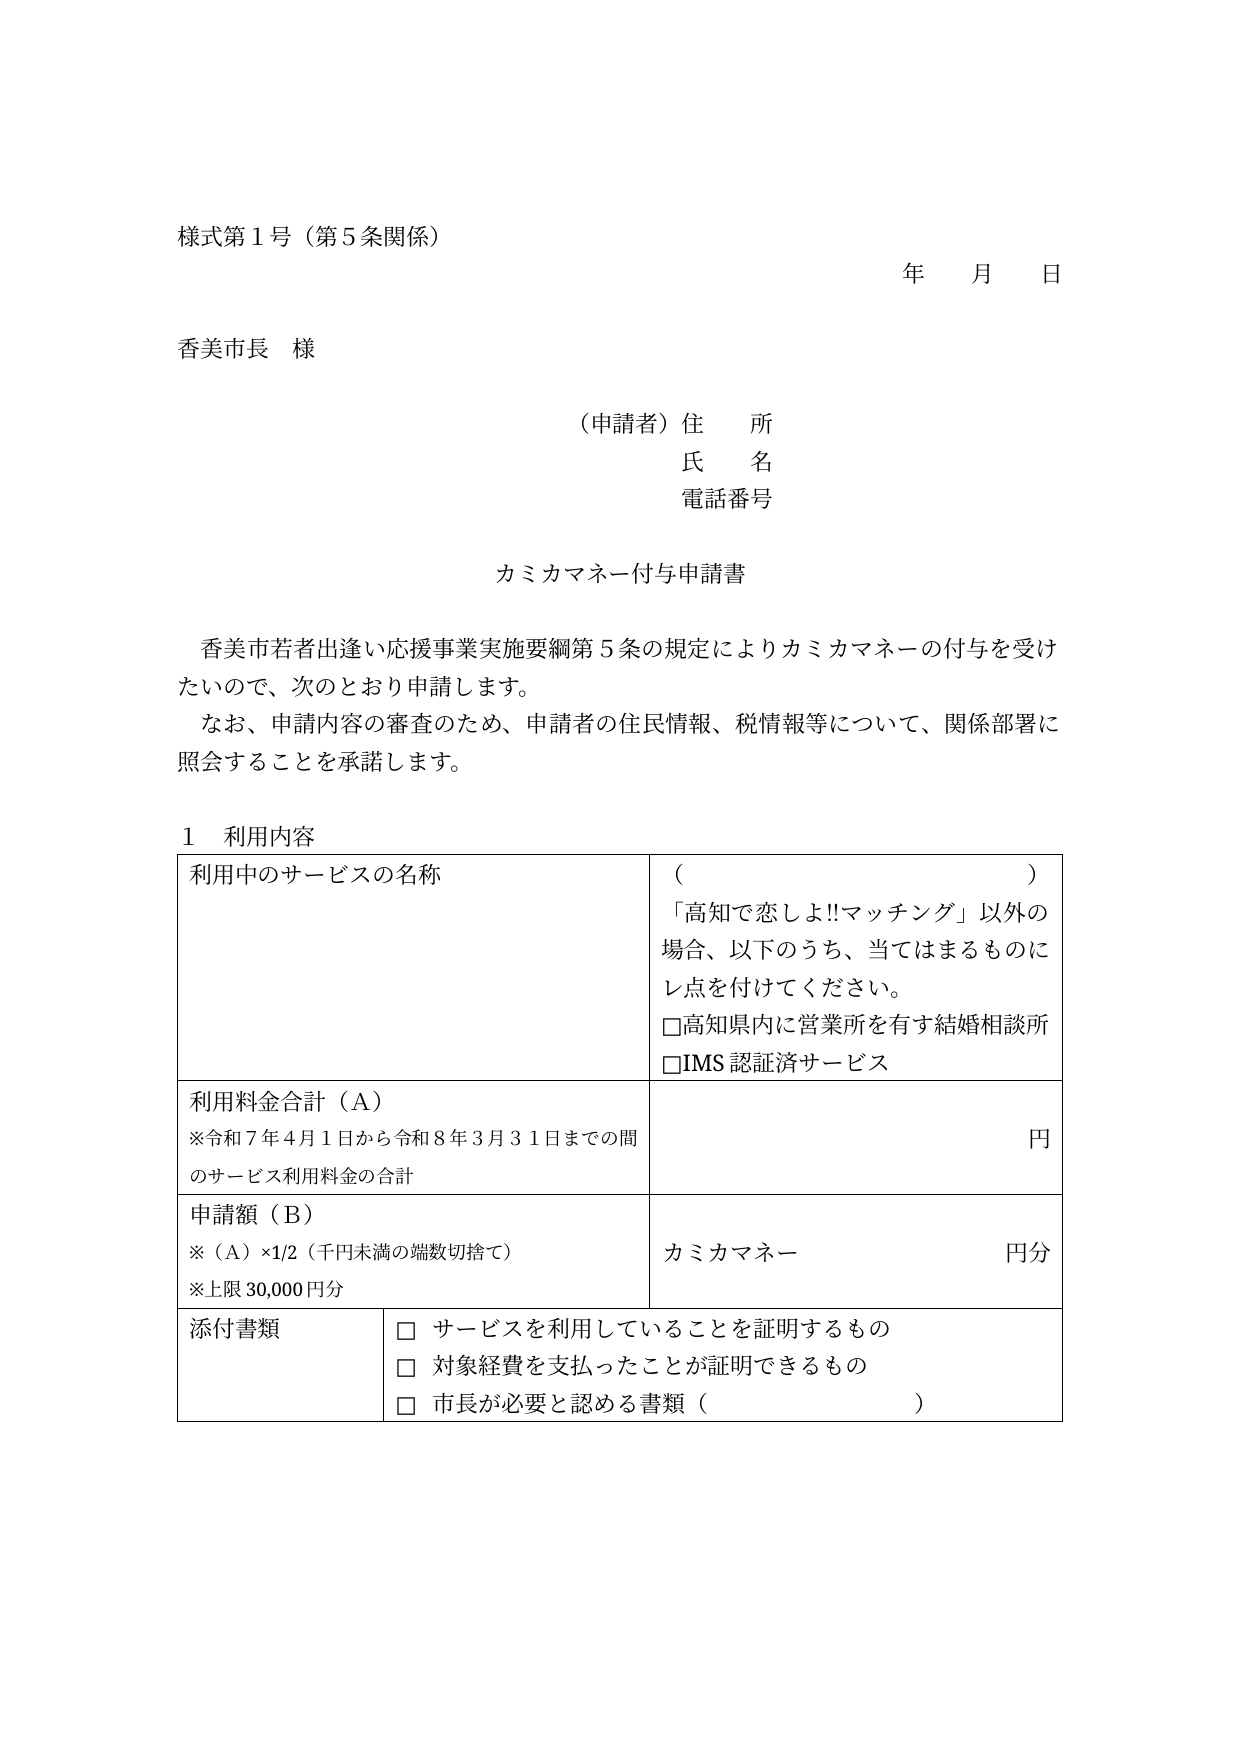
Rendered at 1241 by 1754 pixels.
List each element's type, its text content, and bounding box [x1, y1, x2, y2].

text 様式第１号（第５条関係） [177, 217, 1063, 254]
table_cell 利用料金合計（Ａ） ※令和７年４月１日から令和８年３月３１日までの間のサービス利用料金の合計 [178, 1081, 649, 1194]
text カミカマネー付与申請書 [177, 554, 1063, 592]
table_header （ ） 「高知で恋しよ‼マッチング」以外の場合、以下のうち、当てはまるものにレ点を付けてください。 □高知県内に営業所を有す結婚相談所 □IMS認証済サービス [650, 855, 1062, 1080]
table_header 利用中のサービスの名称 [178, 855, 649, 1080]
text １ 利用内容 [177, 817, 1063, 854]
text 香美市若者出逢い応援事業実施要綱第５条の規定によりカミカマネーの付与を受けたいので、次のとおり申請します。 [177, 629, 1063, 704]
text 香美市長 様 [177, 329, 1063, 367]
table_cell 添付書類 [178, 1309, 383, 1421]
text 電話番号 [177, 479, 1063, 517]
table_cell サービスを利用していることを証明するもの 対象経費を支払ったことが証明できるもの 市長が必要と認める書類（ ） [384, 1309, 1062, 1421]
text なお、申請内容の審査のため、申請者の住民情報、税情報等について、関係部署に照会することを承諾します。 [177, 704, 1063, 779]
text 年 月 日 [177, 254, 1063, 292]
table_cell カミカマネー 円分 [650, 1195, 1062, 1307]
table_cell 申請額（Ｂ） ※（Ａ）×1/2（千円未満の端数切捨て） ※上限30,000円分 [178, 1195, 649, 1307]
table_cell 円 [650, 1081, 1062, 1194]
text 氏 名 [177, 442, 1063, 479]
text （申請者）住 所 [177, 404, 1063, 442]
